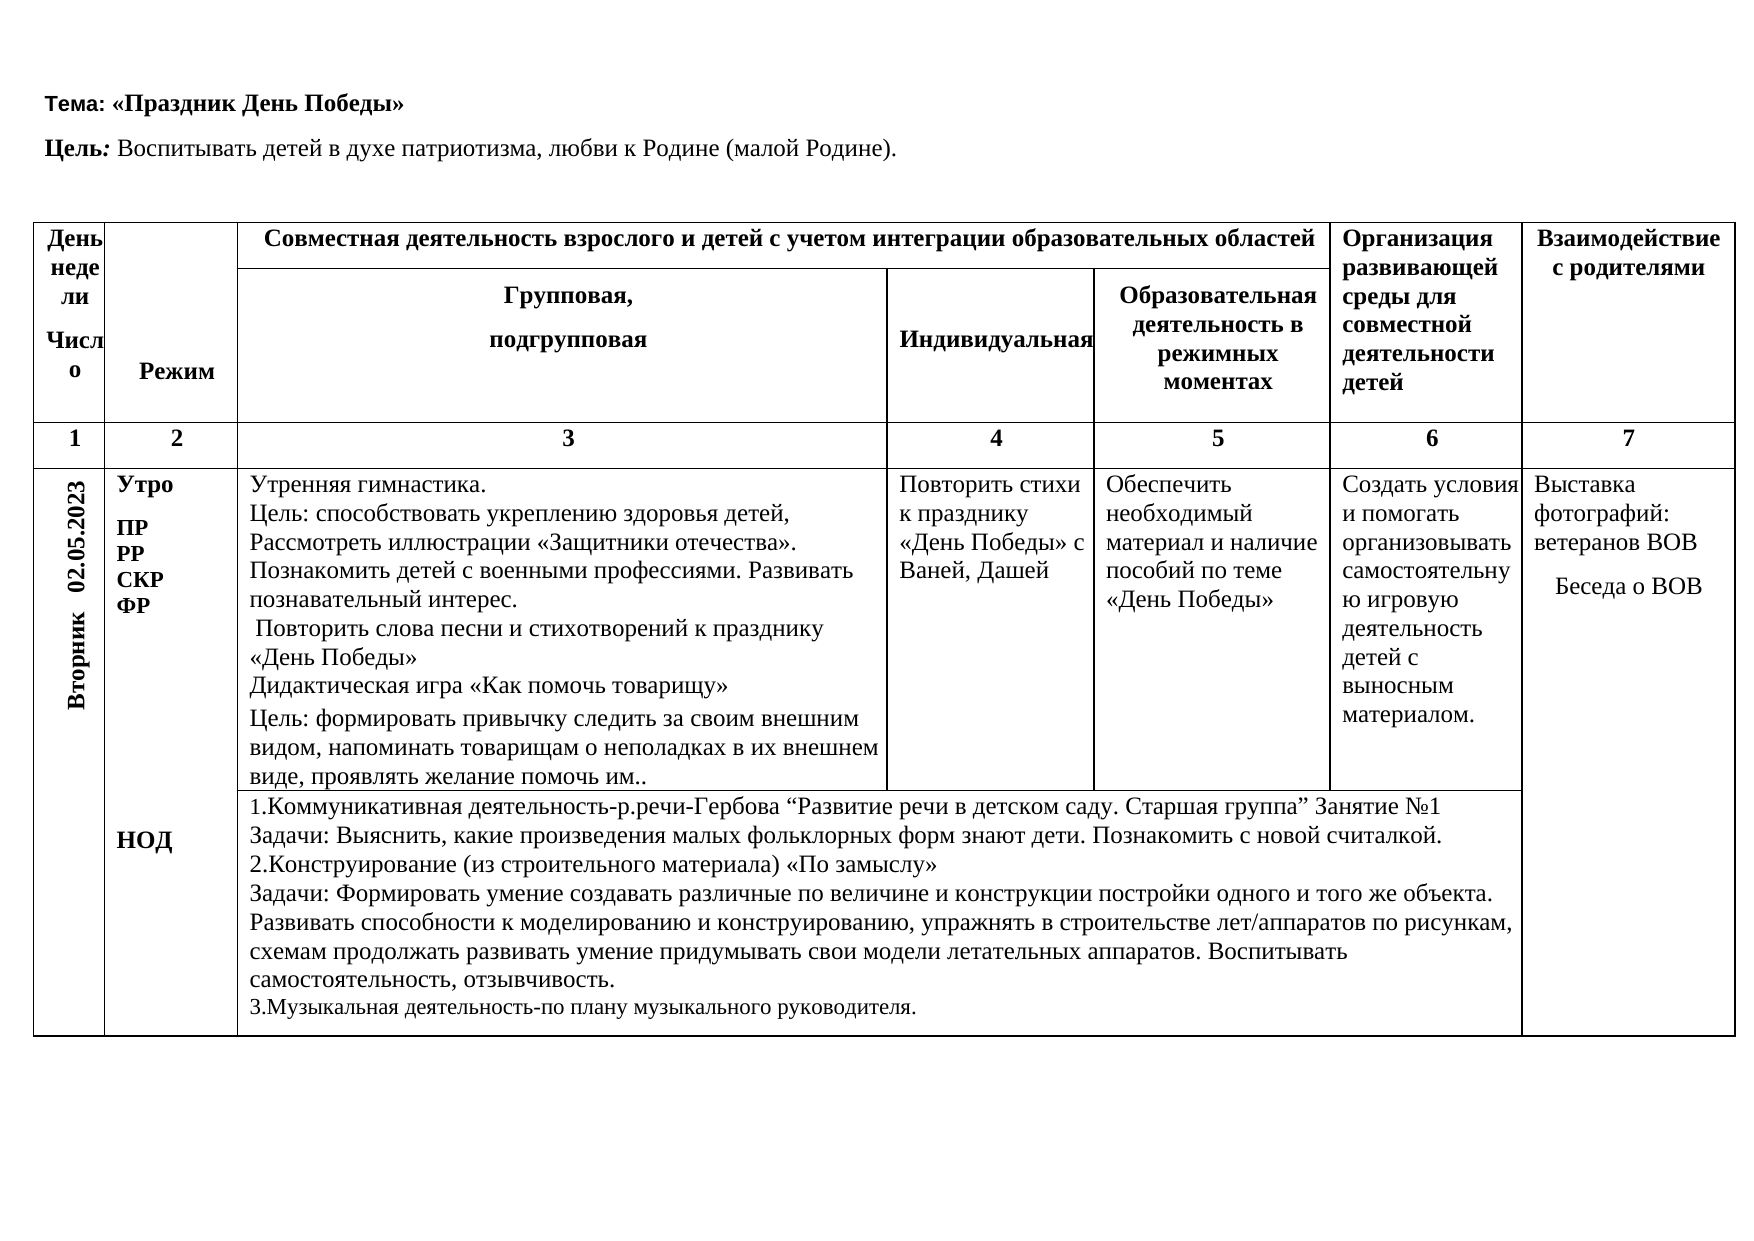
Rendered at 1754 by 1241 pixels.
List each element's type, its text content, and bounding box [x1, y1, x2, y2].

table_cell Создать условия и помогать организовывать самостоятельную игровую деятельность детей с выносным материалом. [1331, 469, 1521, 790]
table_cell Образовательная деятельность в режимных моментах [1095, 269, 1329, 422]
table_cell 3 [238, 423, 886, 468]
table_cell 1 [34, 423, 104, 468]
table_cell 5 [1095, 423, 1329, 468]
table_header Режим [105, 223, 237, 422]
table_cell 7 [1523, 423, 1734, 468]
table_cell Повторить стихи к празднику «День Победы» с Ваней, Дашей [888, 469, 1093, 790]
table_header Организация развивающей среды для совместной деятельности детей [1331, 223, 1521, 422]
text Цель: Воспитывать детей в духе патриотизма, любви к Родине (малой Родине). [44, 133, 1636, 162]
table_cell 1.Коммуникативная деятельность-р.речи-Гербова “Развитие речи в детском саду. Старшая группа” Занятие №1 Задачи: Выяснить, какие произведения малых фольклорных форм знают дети. Познакомить с новой считалкой. 2.Конструирование (из строительного материала) «По замыслу» Задачи: Формировать умение создавать различные по величине и конструкции постройки одного и того же объекта. Развивать способности к моделированию и конструированию, упражнять в строительстве лет/аппаратов по рисункам, схемам продолжать развивать умение придумывать свои модели летательных аппаратов. Воспитывать самостоятельность, отзывчивость. 3.Музыкальная деятельность-по плану музыкального руководителя. [238, 791, 1521, 1035]
table_cell Выставка фотографий: ветеранов ВОВ Беседа о ВОВ [1523, 469, 1734, 1035]
table_cell Утренняя гимнастика. Цель: способствовать укреплению здоровья детей, Рассмотреть иллюстрации «Защитники отечества». Познакомить детей с военными профессиями. Развивать познавательный интерес. Повторить слова песни и стихотворений к празднику «День Победы» Дидактическая игра «Как помочь товарищу» Цель: формировать привычку следить за своим внешним видом, напоминать товарищам о неполадках в их внешнем виде, проявлять желание помочь им.. [238, 469, 886, 790]
table_cell Индивидуальная [888, 269, 1093, 422]
table_cell Групповая, подгрупповая [238, 269, 886, 422]
text Тема: «Праздник День Победы» [44, 88, 1636, 117]
table_header Взаимодействие с родителями [1523, 223, 1734, 422]
table_header День недели Число [34, 223, 104, 422]
table_cell 2 [105, 423, 237, 468]
table_cell Обеспечить необходимый материал и наличие пособий по теме «День Победы» [1095, 469, 1329, 790]
table_header Совместная деятельность взрослого и детей с учетом интеграции образовательных областей [238, 223, 1329, 268]
table_cell Утро ПР РР СКР ФР НОД [105, 469, 237, 1035]
table_cell 4 [888, 423, 1093, 468]
table_cell 6 [1331, 423, 1521, 468]
table_cell Вторник 02.05.2023 [34, 469, 104, 1035]
